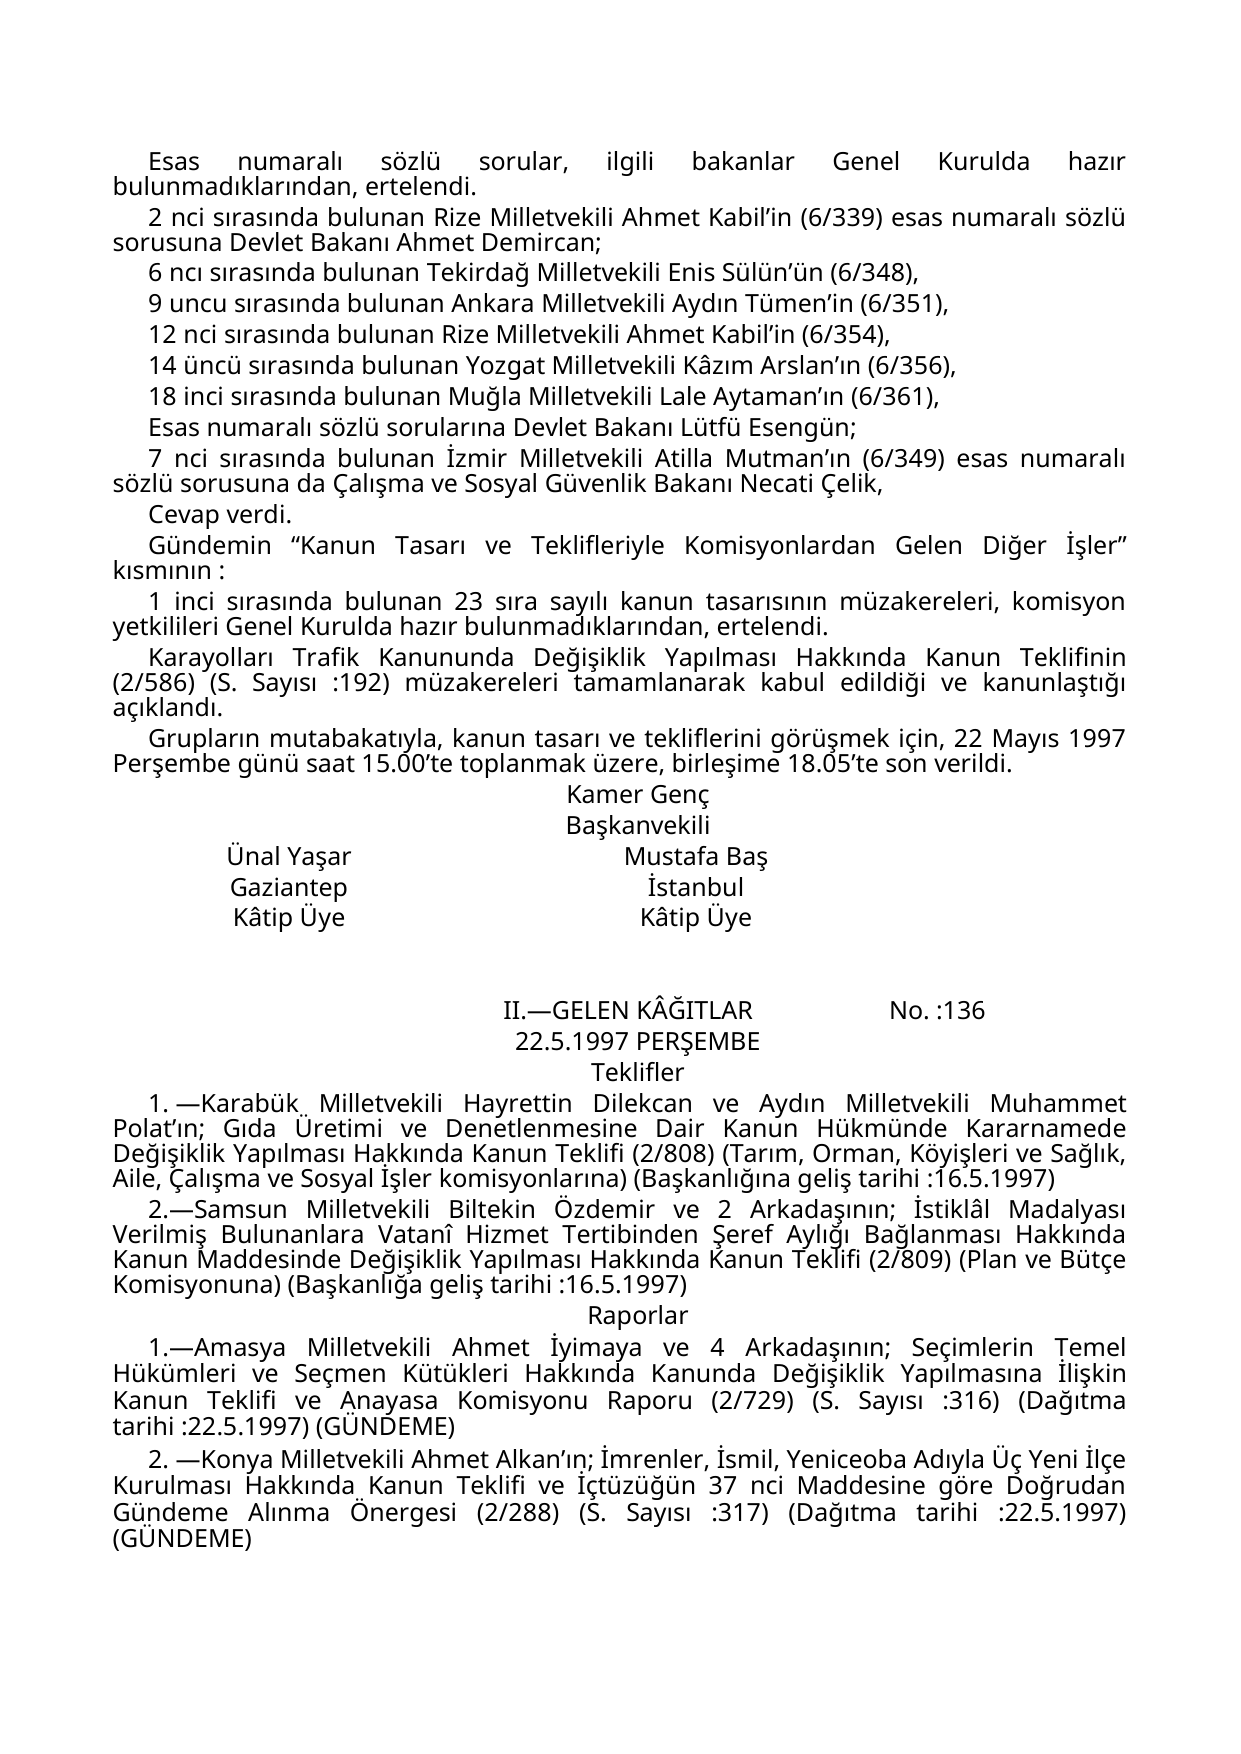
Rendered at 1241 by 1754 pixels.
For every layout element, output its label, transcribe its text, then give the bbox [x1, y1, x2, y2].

text Kâtip Üye Kâtip Üye [112, 907, 1128, 932]
text Esas numaralı sözlü sorularına Devlet Bakanı Lütfü Esengün; [112, 417, 1128, 442]
text Gündemin “Kanun Tasarı ve Teklifleriyle Komisyonlardan Gelen Diğer İşler” kısmının : [112, 534, 1128, 584]
text 2 nci sırasında bulunan Rize Milletvekili Ahmet Kabil’in (6/339) esas numaralı sözlü sorusuna Devlet Bakanı Ahmet Demircan; [112, 206, 1128, 256]
text 2. —Konya Milletvekili Ahmet Alkan’ın; İmrenler, İsmil, Yeniceoba Adıyla Üç Yeni İlçe Kurulması Hakkında Kanun Teklifi ve İçtüzüğün 37 nci Maddesine göre Doğrudan Gündeme Alınma Önergesi (2/288) (S. Sayısı :317) (Dağıtma tarihi :22.5.1997) (GÜNDEME) [112, 1447, 1128, 1553]
text 7 nci sırasında bulunan İzmir Milletvekili Atilla Mutman’ın (6/349) esas numaralı sözlü sorusuna da Çalışma ve Sosyal Güvenlik Bakanı Necati Çelik, [112, 447, 1128, 497]
text 1.—Amasya Milletvekili Ahmet İyimaya ve 4 Arkadaşının; Seçimlerin Temel Hükümleri ve Seçmen Kütükleri Hakkında Kanunda Değişiklik Yapılmasına İlişkin Kanun Teklifi ve Anayasa Komisyonu Raporu (2/729) (S. Sayısı :316) (Dağıtma tarihi :22.5.1997) (GÜNDEME) [112, 1335, 1128, 1441]
text Grupların mutabakatıyla, kanun tasarı ve tekliflerini görüşmek için, 22 Mayıs 1997 Perşembe günü saat 15.00’te toplanmak üzere, birleşime 18.05’te son verildi. [112, 727, 1128, 777]
text Esas numaralı sözlü sorular, ilgili bakanlar Genel Kurulda hazır bulunmadıklarından, ertelendi. [112, 150, 1128, 200]
text II.—GELEN KÂĞITLAR No. :136 [112, 1000, 1128, 1025]
text 6 ncı sırasında bulunan Tekirdağ Milletvekili Enis Sülün’ün (6/348), [112, 262, 1128, 287]
text Ünal Yaşar Mustafa Baş [112, 845, 1128, 870]
text 12 nci sırasında bulunan Rize Milletvekili Ahmet Kabil’in (6/354), [112, 324, 1128, 349]
text 14 üncü sırasında bulunan Yozgat Milletvekili Kâzım Arslan’ın (6/356), [112, 355, 1128, 380]
text 2.—Samsun Milletvekili Biltekin Özdemir ve 2 Arkadaşının; İstiklâl Madalyası Verilmiş Bulunanlara Vatanî Hizmet Tertibinden Şeref Aylığı Bağlanması Hakkında Kanun Maddesinde Değişiklik Yapılması Hakkında Kanun Teklifi (2/809) (Plan ve Bütçe Komisyonuna) (Başkanlığa geliş tarihi :16.5.1997) [112, 1198, 1128, 1298]
text Cevap verdi. [112, 503, 1128, 528]
text 22.5.1997 PERŞEMBE [112, 1031, 1128, 1056]
text Karayolları Trafik Kanununda Değişiklik Yapılması Hakkında Kanun Teklifinin (2/586) (S. Sayısı :192) müzakereleri tamamlanarak kabul edildiği ve kanunlaştığı açıklandı. [112, 646, 1128, 721]
text Teklifler [112, 1062, 1128, 1087]
text 18 inci sırasında bulunan Muğla Milletvekili Lale Aytaman’ın (6/361), [112, 386, 1128, 411]
text Raporlar [112, 1304, 1128, 1329]
text 1. —Karabük Milletvekili Hayrettin Dilekcan ve Aydın Milletvekili Muhammet Polat’ın; Gıda Üretimi ve Denetlenmesine Dair Kanun Hükmünde Kararnamede Değişiklik Yapılması Hakkında Kanun Teklifi (2/808) (Tarım, Orman, Köyişleri ve Sağlık, Aile, Çalışma ve Sosyal İşler komisyonlarına) (Başkanlığına geliş tarihi :16.5.1997) [112, 1092, 1128, 1192]
text Kamer Genç [112, 783, 1128, 808]
text 1 inci sırasında bulunan 23 sıra sayılı kanun tasarısının müzakereleri, komisyon yetkilileri Genel Kurulda hazır bulunmadıklarından, ertelendi. [112, 590, 1128, 640]
text Başkanvekili [112, 814, 1128, 839]
text 9 uncu sırasında bulunan Ankara Milletvekili Aydın Tümen’in (6/351), [112, 293, 1128, 318]
text Gaziantep İstanbul [112, 876, 1128, 901]
